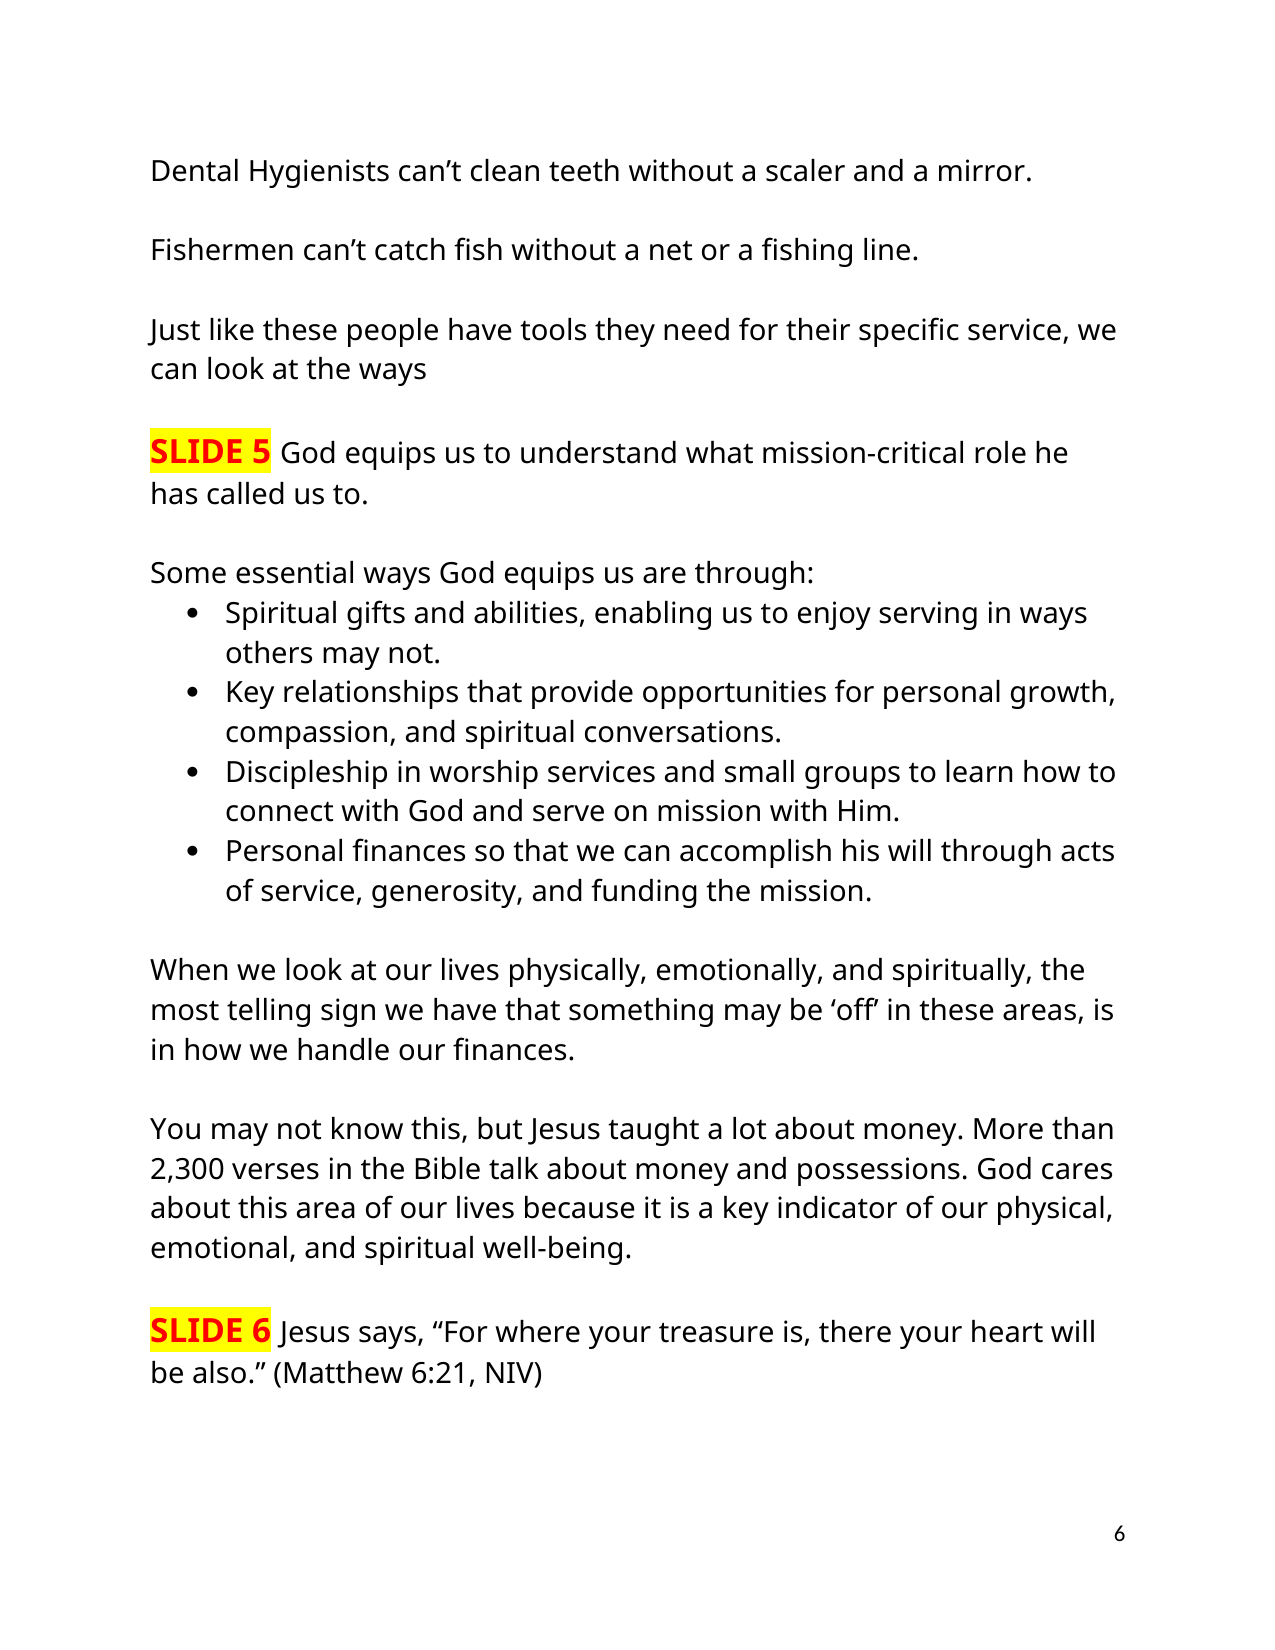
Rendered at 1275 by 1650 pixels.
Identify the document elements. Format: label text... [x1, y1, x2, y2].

text Just like these people have tools they need for their specific service, we can look at the ways [150, 309, 1125, 388]
list Personal finances so that we can accomplish his will through acts of service, generosity, and funding the mission. [187, 830, 1125, 910]
list Discipleship in worship services and small groups to learn how to connect with God and serve on mission with Him. [187, 751, 1125, 830]
text Dental Hygienists can’t clean teeth without a scaler and a mirror. [150, 150, 1125, 190]
list Spiritual gifts and abilities, enabling us to enjoy serving in ways others may not. [187, 592, 1125, 672]
text You may not know this, but Jesus taught a lot about money. More than 2,300 verses in the Bible talk about money and possessions. God cares about this area of our lives because it is a key indicator of our physical, emotional, and spiritual well-being. [150, 1108, 1125, 1267]
text Some essential ways God equips us are through: [150, 553, 1125, 592]
text Fishermen can’t catch fish without a net or a fishing line. [150, 229, 1125, 269]
list Key relationships that provide opportunities for personal growth, compassion, and spiritual conversations. [187, 672, 1125, 751]
text When we look at our lives physically, emotionally, and spiritually, the most telling sign we have that something may be ‘off’ in these areas, is in how we handle our finances. [150, 949, 1125, 1068]
text SLIDE 6 Jesus says, “For where your treasure is, there your heart will be also.” (Matthew 6:21, NIV) [150, 1307, 1125, 1392]
text SLIDE 5 God equips us to understand what mission-critical role he has called us to. [150, 428, 1125, 513]
